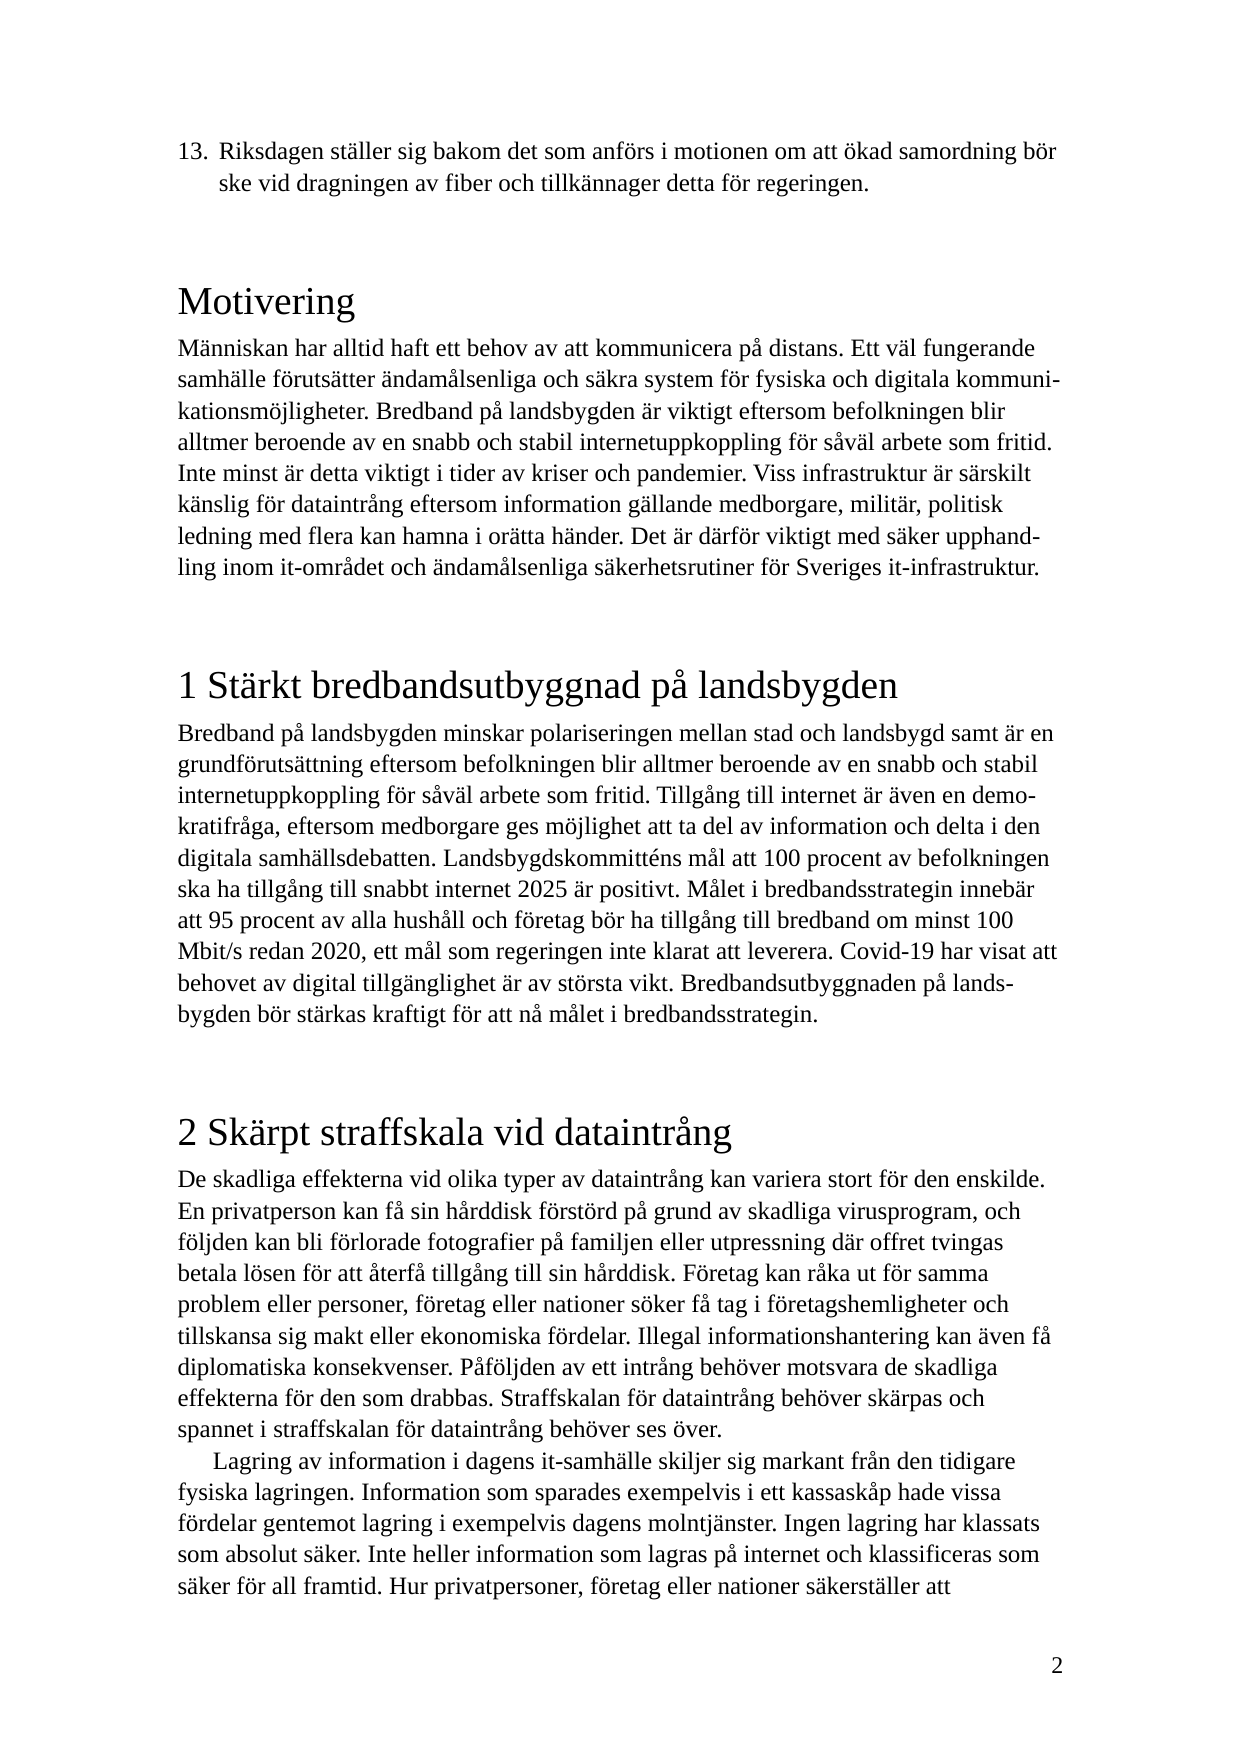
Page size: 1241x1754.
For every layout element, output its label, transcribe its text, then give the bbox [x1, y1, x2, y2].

text Bredband på landsbygden minskar polariseringen mellan stad och landsbygd samt är en grundförutsättning eftersom befolkningen blir alltmer beroende av en snabb och stabil internetuppkoppling för såväl arbete som fritid. Tillgång till internet är även en demokratifråga, eftersom medborgare ges möjlighet att ta del av information och delta i den digitala samhällsdebatten. Landsbygdskommitténs mål att 100 procent av befolkningen ska ha tillgång till snabbt internet 2025 är positivt. Målet i bredbandsstrategin innebär att 95 procent av alla hushåll och företag bör ha tillgång till bredband om minst 100 Mbit/s redan 2020, ett mål som regeringen inte klarat att leverera. Covid-19 har visat att behovet av digital tillgänglighet är av största vikt. Bredbandsutbyggnaden på landsbygden bör stärkas kraftigt för att nå målet i bredbandsstrategin. [177, 715, 1063, 1028]
text Människan har alltid haft ett behov av att kommunicera på distans. Ett väl fungerande samhälle förutsätter ändamålsenliga och säkra system för fysiska och digitala kommunikationsmöjligheter. Bredband på landsbygden är viktigt eftersom befolkningen blir alltmer beroende av en snabb och stabil internetuppkoppling för såväl arbete som fritid. Inte minst är detta viktigt i tider av kriser och pandemier. Viss infrastruktur är särskilt känslig för dataintrång eftersom information gällande medborgare, militär, politisk ledning med flera kan hamna i orätta händer. Det är därför viktigt med säker upphandling inom it-området och ändamålsenliga säkerhetsrutiner för Sveriges it-infrastruktur. [177, 331, 1063, 581]
text De skadliga effekterna vid olika typer av dataintrång kan variera stort för den enskilde. En privatperson kan få sin hårddisk förstörd på grund av skadliga virusprogram, och följden kan bli förlorade fotografier på familjen eller utpressning där offret tvingas betala lösen för att återfå tillgång till sin hårddisk. Företag kan råka ut för samma problem eller personer, företag eller nationer söker få tag i företagshemligheter och tillskansa sig makt eller ekonomiska fördelar. Illegal informationshantering kan även få diplomatiska konsekvenser. Påföljden av ett intrång behöver motsvara de skadliga effekterna för den som drabbas. Straffskalan för dataintrång behöver skärpas och spannet i straffskalan för dataintrång behöver ses över. [177, 1162, 1063, 1443]
text Skärpt straffskala vid dataintrång [177, 1113, 1063, 1154]
text Stärkt bredbandsutbyggnad på landsbygden [177, 666, 1063, 707]
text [177, 1443, 1063, 1599]
